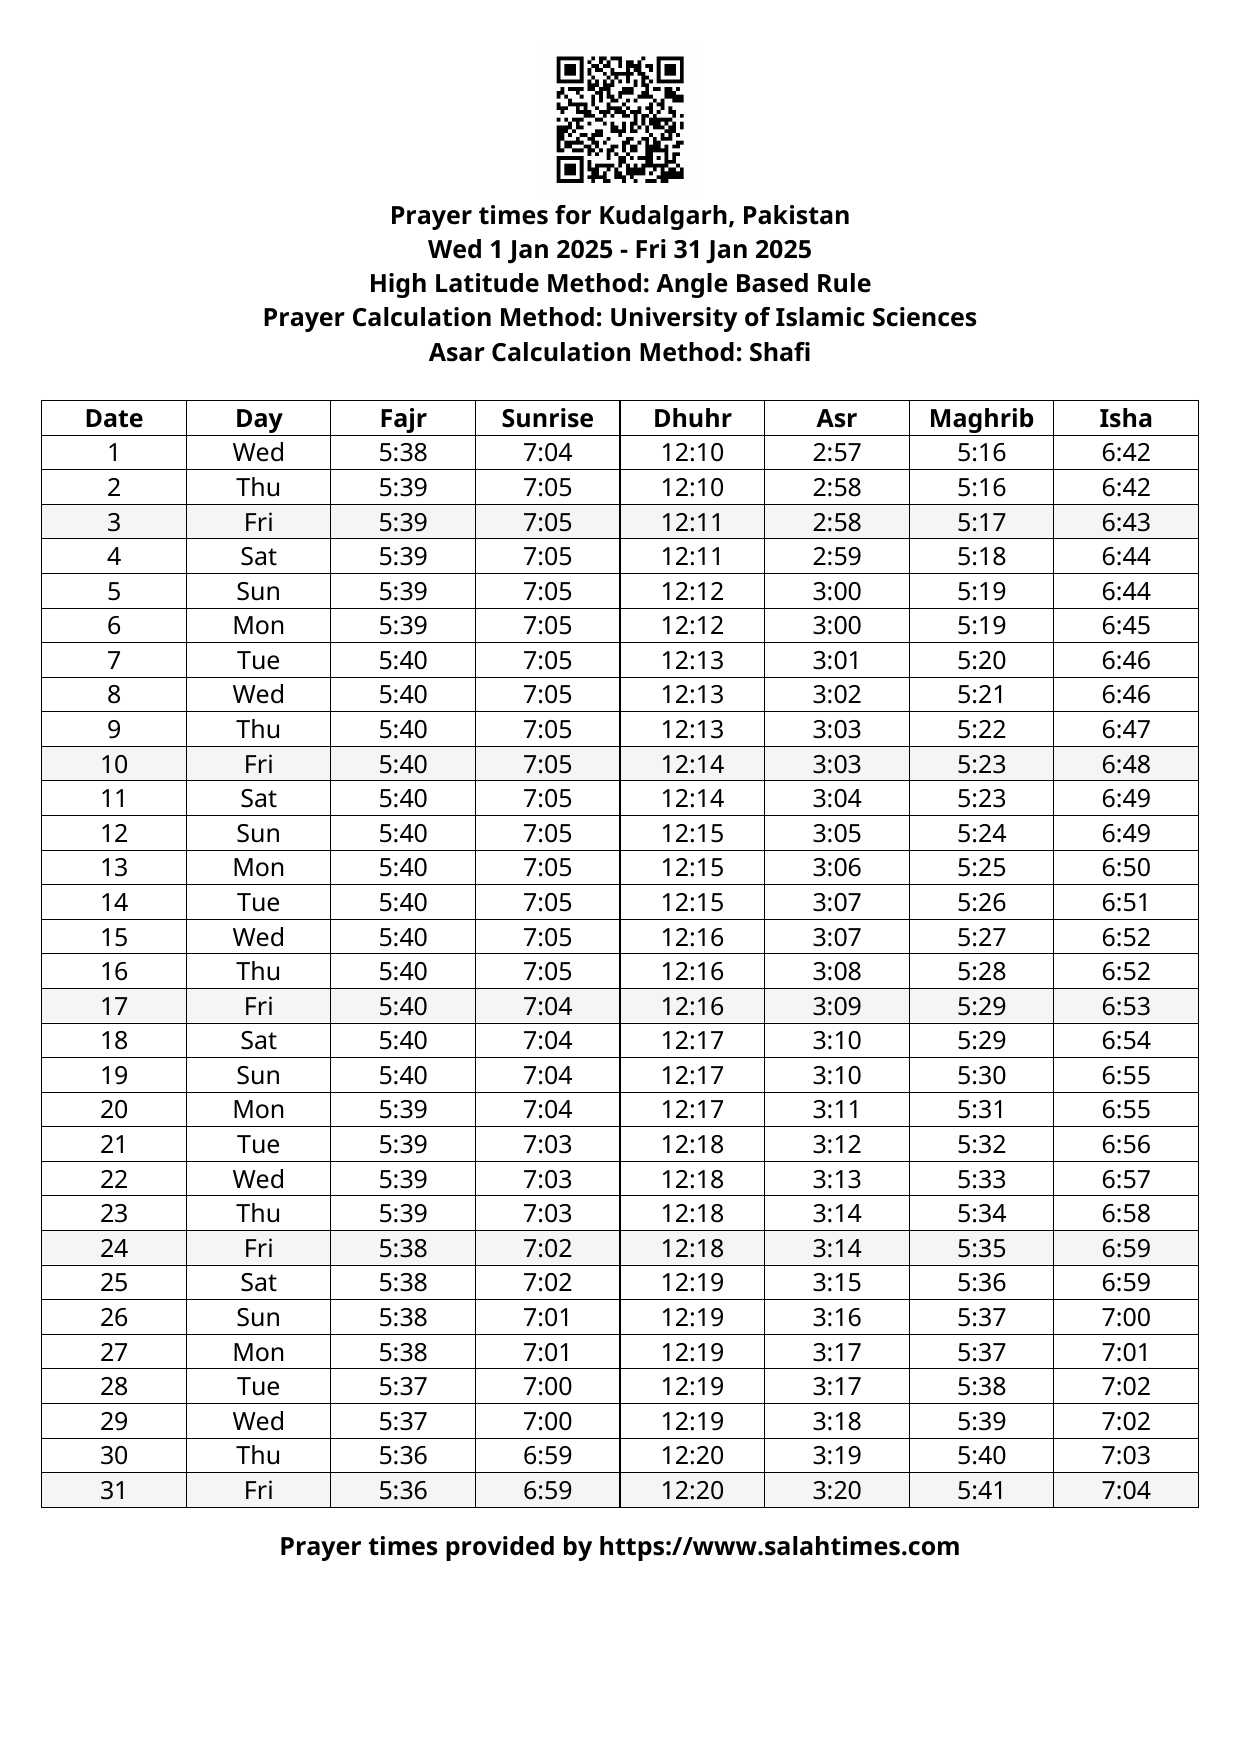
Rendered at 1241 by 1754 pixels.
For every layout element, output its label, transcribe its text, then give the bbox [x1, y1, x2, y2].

table_cell 5:40 [331, 885, 475, 919]
table_cell 3:03 [765, 747, 909, 780]
table_cell 12:12 [621, 574, 764, 607]
table_cell Wed [187, 1162, 330, 1195]
table_cell 12:13 [621, 678, 764, 711]
table_cell 6:42 [1054, 470, 1198, 504]
table_cell 12:16 [621, 920, 764, 953]
table_cell 12:18 [621, 1162, 764, 1195]
table_cell 3:16 [765, 1300, 909, 1334]
table_cell Mon [187, 1093, 330, 1126]
table_cell 19 [42, 1058, 186, 1092]
table_cell 12:18 [621, 1196, 764, 1230]
table_cell 5:23 [910, 781, 1053, 815]
table_cell 5:38 [910, 1369, 1053, 1403]
table_cell 6:58 [1054, 1196, 1198, 1230]
table_cell 7 [42, 643, 186, 677]
table_cell 7:04 [476, 436, 619, 469]
table_cell 5:19 [910, 609, 1053, 642]
table_cell 12:20 [621, 1439, 764, 1472]
table_cell 12:19 [621, 1300, 764, 1334]
table_header Isha [1054, 401, 1198, 434]
table_cell 2:58 [765, 505, 909, 538]
table_cell 12:17 [621, 1024, 764, 1057]
table_cell 7:03 [1054, 1439, 1198, 1472]
table_cell 5 [42, 574, 186, 607]
table_cell 6:59 [476, 1439, 619, 1472]
table_cell 3:06 [765, 851, 909, 884]
table_cell 24 [42, 1231, 186, 1264]
table_cell Fri [187, 1473, 330, 1507]
table_cell 20 [42, 1093, 186, 1126]
picture [542, 41, 699, 198]
table_cell Fri [187, 747, 330, 780]
table_cell 5:26 [910, 885, 1053, 919]
table_cell 12:15 [621, 851, 764, 884]
table_cell 5:19 [910, 574, 1053, 607]
table_cell 5:27 [910, 920, 1053, 953]
table_cell 3:17 [765, 1335, 909, 1368]
table_cell 16 [42, 954, 186, 988]
table_cell 3 [42, 505, 186, 538]
table_cell 5:40 [331, 643, 475, 677]
table_cell 7:05 [476, 747, 619, 780]
table_cell 25 [42, 1266, 186, 1299]
table_cell 5:25 [910, 851, 1053, 884]
table_cell 12:13 [621, 712, 764, 746]
table_cell 18 [42, 1024, 186, 1057]
table_cell 7:04 [476, 1093, 619, 1126]
table_cell 3:04 [765, 781, 909, 815]
table_cell 7:03 [476, 1162, 619, 1195]
table_cell 12:19 [621, 1266, 764, 1299]
table_cell 5:39 [331, 1162, 475, 1195]
table_cell 12:20 [621, 1473, 764, 1507]
table_cell 6:52 [1054, 954, 1198, 988]
table_cell 3:00 [765, 574, 909, 607]
table_cell 7:00 [1054, 1300, 1198, 1334]
table_cell 12:10 [621, 436, 764, 469]
table_cell 12:15 [621, 885, 764, 919]
table_cell 5:37 [331, 1369, 475, 1403]
table_cell 23 [42, 1196, 186, 1230]
table_cell Thu [187, 1196, 330, 1230]
table_cell 2:58 [765, 470, 909, 504]
table_cell 27 [42, 1335, 186, 1368]
table_cell 5:39 [331, 574, 475, 607]
table_cell 12:19 [621, 1369, 764, 1403]
table_cell 5:37 [910, 1300, 1053, 1334]
table_cell 3:03 [765, 712, 909, 746]
table_cell 7:05 [476, 574, 619, 607]
table_cell 5:21 [910, 678, 1053, 711]
text Prayer times for Kudalgarh, Pakistan [42, 198, 1198, 232]
table_cell 5:34 [910, 1196, 1053, 1230]
text Wed 1 Jan 2025 - Fri 31 Jan 2025 [42, 232, 1198, 266]
table_cell Sun [187, 574, 330, 607]
table_header Maghrib [910, 401, 1053, 434]
table_cell 5:38 [331, 1231, 475, 1264]
table_cell 8 [42, 678, 186, 711]
table_cell 6:57 [1054, 1162, 1198, 1195]
table_cell 3:13 [765, 1162, 909, 1195]
table_cell 7:02 [1054, 1404, 1198, 1437]
table_cell 7:04 [476, 1058, 619, 1092]
table_cell 3:20 [765, 1473, 909, 1507]
table_cell 5:39 [331, 609, 475, 642]
table_cell 3:08 [765, 954, 909, 988]
table_cell 5:40 [331, 1024, 475, 1057]
table_cell 3:02 [765, 678, 909, 711]
table_cell 5:37 [910, 1335, 1053, 1368]
table_cell Thu [187, 712, 330, 746]
table_cell Tue [187, 1127, 330, 1161]
table_header Date [42, 401, 186, 434]
table_cell 6:44 [1054, 574, 1198, 607]
table_cell 5:40 [331, 816, 475, 849]
table_cell 7:04 [476, 989, 619, 1022]
table_cell 12:14 [621, 781, 764, 815]
table_cell 12:11 [621, 505, 764, 538]
table_cell Wed [187, 436, 330, 469]
table_cell 7:03 [476, 1196, 619, 1230]
table_cell 6:54 [1054, 1024, 1198, 1057]
table_cell 7:02 [476, 1231, 619, 1264]
table_cell 2:57 [765, 436, 909, 469]
table_cell Mon [187, 851, 330, 884]
table_cell 5:39 [331, 470, 475, 504]
table_header Dhuhr [621, 401, 764, 434]
table_cell 3:05 [765, 816, 909, 849]
table_cell 5:28 [910, 954, 1053, 988]
table_cell 12:16 [621, 989, 764, 1022]
table_cell Fri [187, 989, 330, 1022]
table_cell 5:39 [910, 1404, 1053, 1437]
table_cell 6:46 [1054, 643, 1198, 677]
table_cell 5:40 [331, 781, 475, 815]
table_cell Mon [187, 1335, 330, 1368]
table_cell 5:38 [331, 1300, 475, 1334]
table_cell 5:20 [910, 643, 1053, 677]
table_cell 5:40 [331, 712, 475, 746]
table_cell Mon [187, 609, 330, 642]
table_cell 5:31 [910, 1093, 1053, 1126]
table_cell 6:52 [1054, 920, 1198, 953]
table_cell 7:05 [476, 954, 619, 988]
table_cell 7:05 [476, 851, 619, 884]
table_cell 3:09 [765, 989, 909, 1022]
table_cell 12:17 [621, 1093, 764, 1126]
table_cell 5:40 [331, 851, 475, 884]
table_cell 28 [42, 1369, 186, 1403]
table_cell 5:40 [331, 747, 475, 780]
table_cell 6:51 [1054, 885, 1198, 919]
table_cell 7:05 [476, 781, 619, 815]
text Prayer times provided by https://www.salahtimes.com [42, 1528, 1198, 1563]
table_cell 5:29 [910, 989, 1053, 1022]
table_cell 7:05 [476, 539, 619, 573]
table_cell 7:04 [1054, 1473, 1198, 1507]
table_cell 6:59 [476, 1473, 619, 1507]
table_cell 5:39 [331, 539, 475, 573]
table_cell 7:05 [476, 470, 619, 504]
table_cell 6:45 [1054, 609, 1198, 642]
table_cell 7:05 [476, 920, 619, 953]
table_cell 12:10 [621, 470, 764, 504]
table_cell 5:40 [910, 1439, 1053, 1472]
table_cell Thu [187, 954, 330, 988]
table_cell 6:50 [1054, 851, 1198, 884]
table_cell 26 [42, 1300, 186, 1334]
table_cell Tue [187, 1369, 330, 1403]
table_cell 5:29 [910, 1024, 1053, 1057]
table_cell 7:05 [476, 816, 619, 849]
table_cell 6:55 [1054, 1093, 1198, 1126]
table_cell 12:19 [621, 1404, 764, 1437]
table_cell 3:07 [765, 920, 909, 953]
table_cell Thu [187, 1439, 330, 1472]
table_cell 3:10 [765, 1058, 909, 1092]
table_cell Fri [187, 1231, 330, 1264]
table_cell 12:18 [621, 1127, 764, 1161]
table_cell 5:39 [331, 1093, 475, 1126]
table_cell 6:48 [1054, 747, 1198, 780]
table_cell Sat [187, 1266, 330, 1299]
table_cell 6:49 [1054, 781, 1198, 815]
table_cell 7:02 [1054, 1369, 1198, 1403]
table_cell 5:30 [910, 1058, 1053, 1092]
table_cell Fri [187, 505, 330, 538]
table_cell 12:17 [621, 1058, 764, 1092]
table_cell Sat [187, 781, 330, 815]
table_cell 6:42 [1054, 436, 1198, 469]
table_cell 21 [42, 1127, 186, 1161]
table_cell 5:39 [331, 505, 475, 538]
table_cell 5:41 [910, 1473, 1053, 1507]
table_cell 3:15 [765, 1266, 909, 1299]
table_cell 7:01 [476, 1335, 619, 1368]
table_cell 12:12 [621, 609, 764, 642]
text High Latitude Method: Angle Based Rule [42, 266, 1198, 300]
table_cell 3:12 [765, 1127, 909, 1161]
table_cell 12:14 [621, 747, 764, 780]
table_cell 6:46 [1054, 678, 1198, 711]
table_cell 3:14 [765, 1196, 909, 1230]
table_cell 5:40 [331, 920, 475, 953]
table_cell 6:43 [1054, 505, 1198, 538]
table_cell 12 [42, 816, 186, 849]
table_cell 5:38 [331, 1335, 475, 1368]
table_cell 7:05 [476, 885, 619, 919]
table_cell 5:36 [331, 1473, 475, 1507]
table_cell 10 [42, 747, 186, 780]
table_cell 6:44 [1054, 539, 1198, 573]
table_cell 5:40 [331, 678, 475, 711]
table_cell 5:16 [910, 470, 1053, 504]
table_cell 5:39 [331, 1127, 475, 1161]
table_cell 4 [42, 539, 186, 573]
table_cell 5:22 [910, 712, 1053, 746]
table_cell 5:36 [910, 1266, 1053, 1299]
table_cell 6:53 [1054, 989, 1198, 1022]
table_cell 7:01 [1054, 1335, 1198, 1368]
table_cell 7:04 [476, 1024, 619, 1057]
table_cell 7:00 [476, 1404, 619, 1437]
table_header Sunrise [476, 401, 619, 434]
table_cell 30 [42, 1439, 186, 1472]
table_cell 5:24 [910, 816, 1053, 849]
table_cell 5:39 [331, 1196, 475, 1230]
table_cell 7:05 [476, 609, 619, 642]
table_cell Wed [187, 1404, 330, 1437]
table_cell Sun [187, 1058, 330, 1092]
table_cell 6:59 [1054, 1231, 1198, 1264]
text Asar Calculation Method: Shafi [42, 334, 1198, 368]
table_cell 7:00 [476, 1369, 619, 1403]
table_cell 5:40 [331, 989, 475, 1022]
table_cell 3:11 [765, 1093, 909, 1126]
table_cell 5:36 [331, 1439, 475, 1472]
table_cell 6:55 [1054, 1058, 1198, 1092]
table_cell 29 [42, 1404, 186, 1437]
table_cell Sun [187, 816, 330, 849]
table_cell 3:14 [765, 1231, 909, 1264]
table_cell Tue [187, 885, 330, 919]
table_cell 5:32 [910, 1127, 1053, 1161]
table_cell 3:07 [765, 885, 909, 919]
table_cell 3:19 [765, 1439, 909, 1472]
table_cell 7:05 [476, 712, 619, 746]
table_cell Wed [187, 678, 330, 711]
table_header Asr [765, 401, 909, 434]
table_cell Thu [187, 470, 330, 504]
table_cell 3:17 [765, 1369, 909, 1403]
text Prayer Calculation Method: University of Islamic Sciences [42, 300, 1198, 334]
table_cell 12:15 [621, 816, 764, 849]
table_cell 2 [42, 470, 186, 504]
table_cell 6:49 [1054, 816, 1198, 849]
table_cell 5:18 [910, 539, 1053, 573]
table_cell 9 [42, 712, 186, 746]
table_cell 3:00 [765, 609, 909, 642]
table_cell 7:05 [476, 643, 619, 677]
table_cell 2:59 [765, 539, 909, 573]
table_cell Sat [187, 539, 330, 573]
table_cell Sat [187, 1024, 330, 1057]
table_cell 6 [42, 609, 186, 642]
table_cell 31 [42, 1473, 186, 1507]
table_cell 5:16 [910, 436, 1053, 469]
table_cell 7:01 [476, 1300, 619, 1334]
table_cell 5:37 [331, 1404, 475, 1437]
table_cell 6:59 [1054, 1266, 1198, 1299]
table_cell Wed [187, 920, 330, 953]
table_header Day [187, 401, 330, 434]
table_cell 22 [42, 1162, 186, 1195]
table_cell 13 [42, 851, 186, 884]
table_cell 5:40 [331, 1058, 475, 1092]
table_cell 3:01 [765, 643, 909, 677]
table_cell 7:03 [476, 1127, 619, 1161]
table_cell Sun [187, 1300, 330, 1334]
table_cell 7:05 [476, 505, 619, 538]
table_cell 12:19 [621, 1335, 764, 1368]
table_cell 17 [42, 989, 186, 1022]
table_cell 5:17 [910, 505, 1053, 538]
table_cell 5:33 [910, 1162, 1053, 1195]
table_cell 5:35 [910, 1231, 1053, 1264]
table_cell 5:23 [910, 747, 1053, 780]
table_header Fajr [331, 401, 475, 434]
table_cell 14 [42, 885, 186, 919]
table_cell 15 [42, 920, 186, 953]
table_cell 12:13 [621, 643, 764, 677]
table_cell 12:18 [621, 1231, 764, 1264]
table_cell 5:38 [331, 1266, 475, 1299]
table_cell 7:05 [476, 678, 619, 711]
table_cell 12:11 [621, 539, 764, 573]
table_cell 1 [42, 436, 186, 469]
table_cell 5:38 [331, 436, 475, 469]
table_cell Tue [187, 643, 330, 677]
table_cell 7:02 [476, 1266, 619, 1299]
table_cell 6:47 [1054, 712, 1198, 746]
table_cell 5:40 [331, 954, 475, 988]
table_cell 6:56 [1054, 1127, 1198, 1161]
table_cell 11 [42, 781, 186, 815]
table_cell 12:16 [621, 954, 764, 988]
table_cell 3:10 [765, 1024, 909, 1057]
table_cell 3:18 [765, 1404, 909, 1437]
